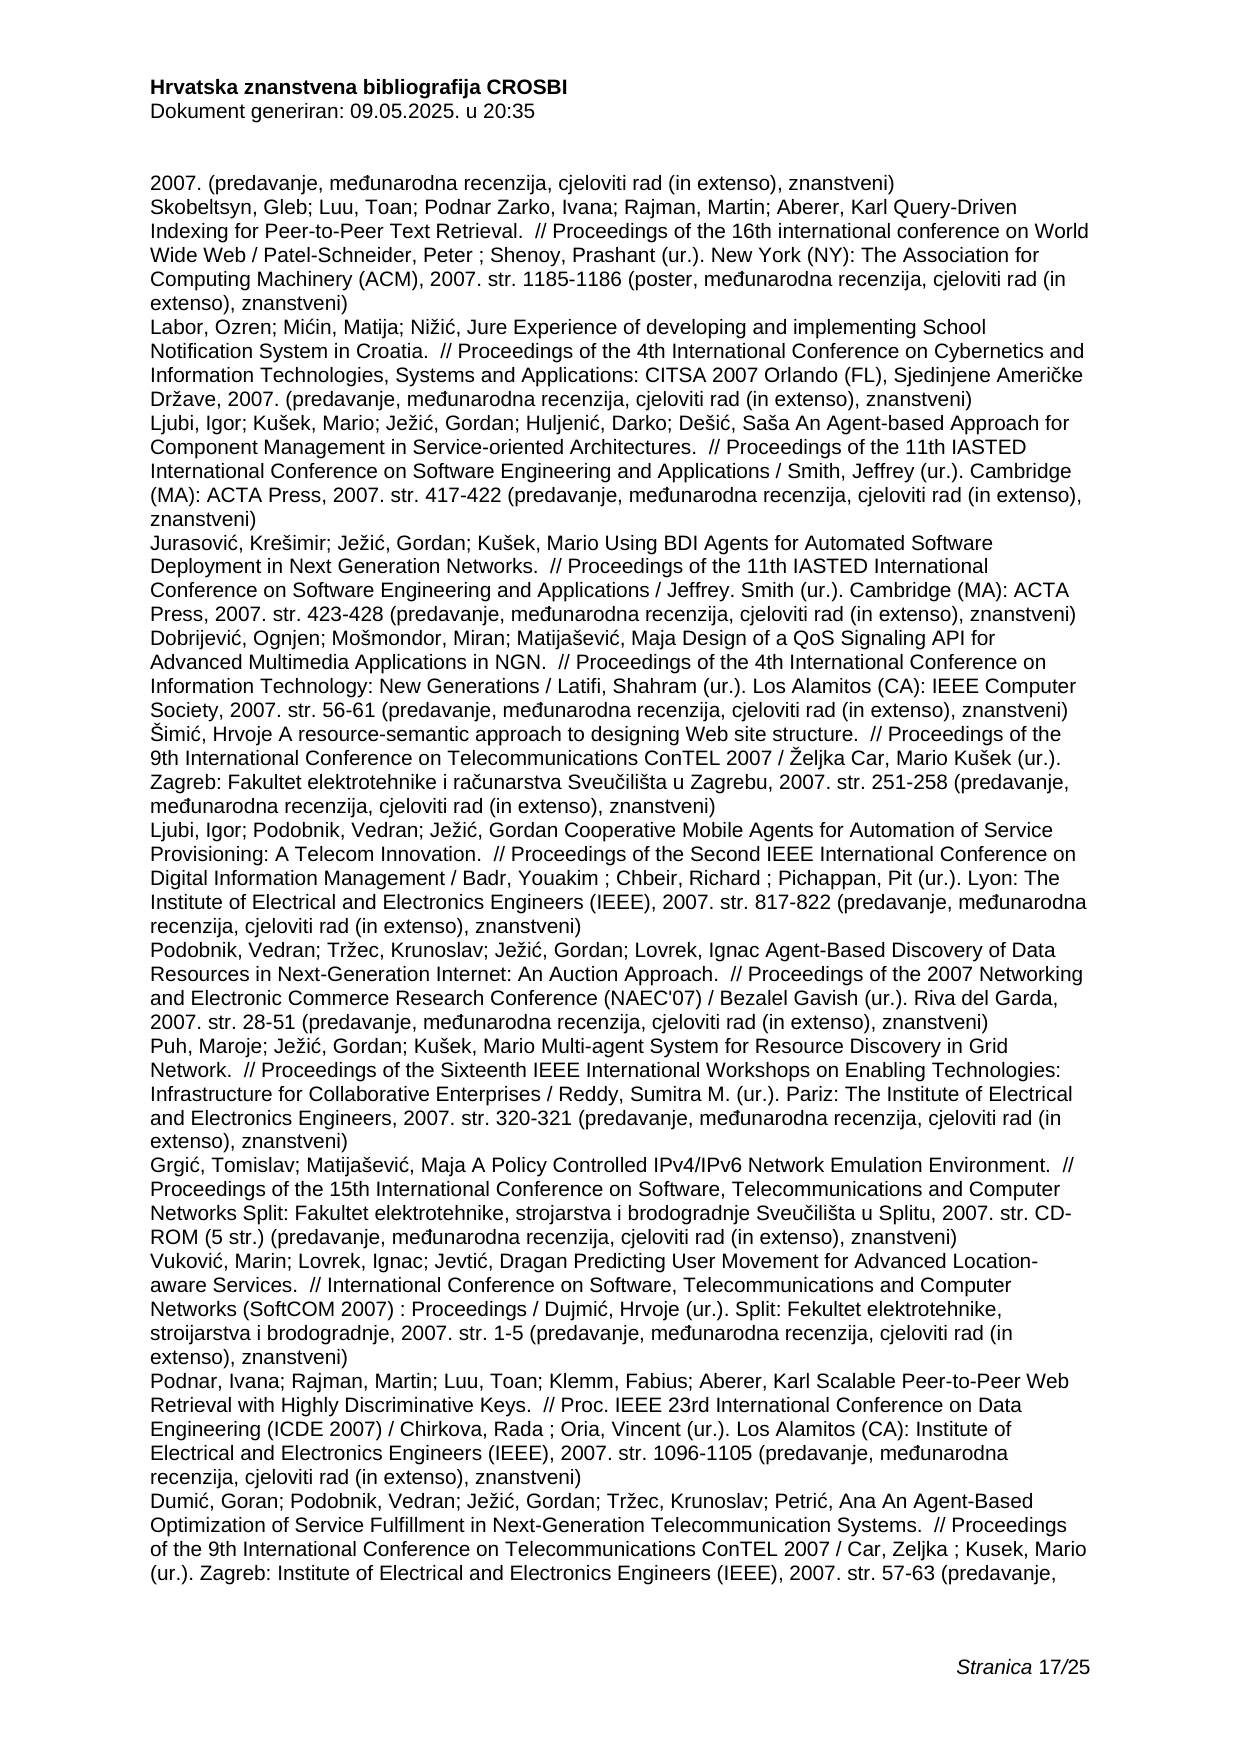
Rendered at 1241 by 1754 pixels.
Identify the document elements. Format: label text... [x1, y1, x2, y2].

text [150, 1489, 1090, 1584]
text Podnar, Ivana; Rajman, Martin; Luu, Toan; Klemm, Fabius; Aberer, Karl [150, 1369, 1090, 1489]
text Vuković, Marin; Lovrek, Ignac; Jevtić, Dragan [150, 1249, 1090, 1369]
text Ljubi, Igor; Podobnik, Vedran; Ježić, Gordan [150, 818, 1090, 938]
text Skobeltsyn, Gleb; Luu, Toan; Podnar Zarko, Ivana; Rajman, Martin; Aberer, Karl [150, 195, 1090, 315]
text Labor, Ozren; Mićin, Matija; Nižić, Jure [150, 315, 1090, 411]
text Podobnik, Vedran; Tržec, Krunoslav; Ježić, Gordan; Lovrek, Ignac [150, 938, 1090, 1033]
text Ljubi, Igor; Kušek, Mario; Ježić, Gordan; Huljenić, Darko; Dešić, Saša [150, 411, 1090, 530]
text Puh, Maroje; Ježić, Gordan; Kušek, Mario [150, 1033, 1090, 1153]
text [150, 171, 1090, 195]
text Šimić, Hrvoje [150, 722, 1090, 818]
text Grgić, Tomislav; Matijašević, Maja [150, 1153, 1090, 1249]
text Jurasović, Krešimir; Ježić, Gordan; Kušek, Mario [150, 530, 1090, 626]
text Dobrijević, Ognjen; Mošmondor, Miran; Matijašević, Maja [150, 626, 1090, 722]
